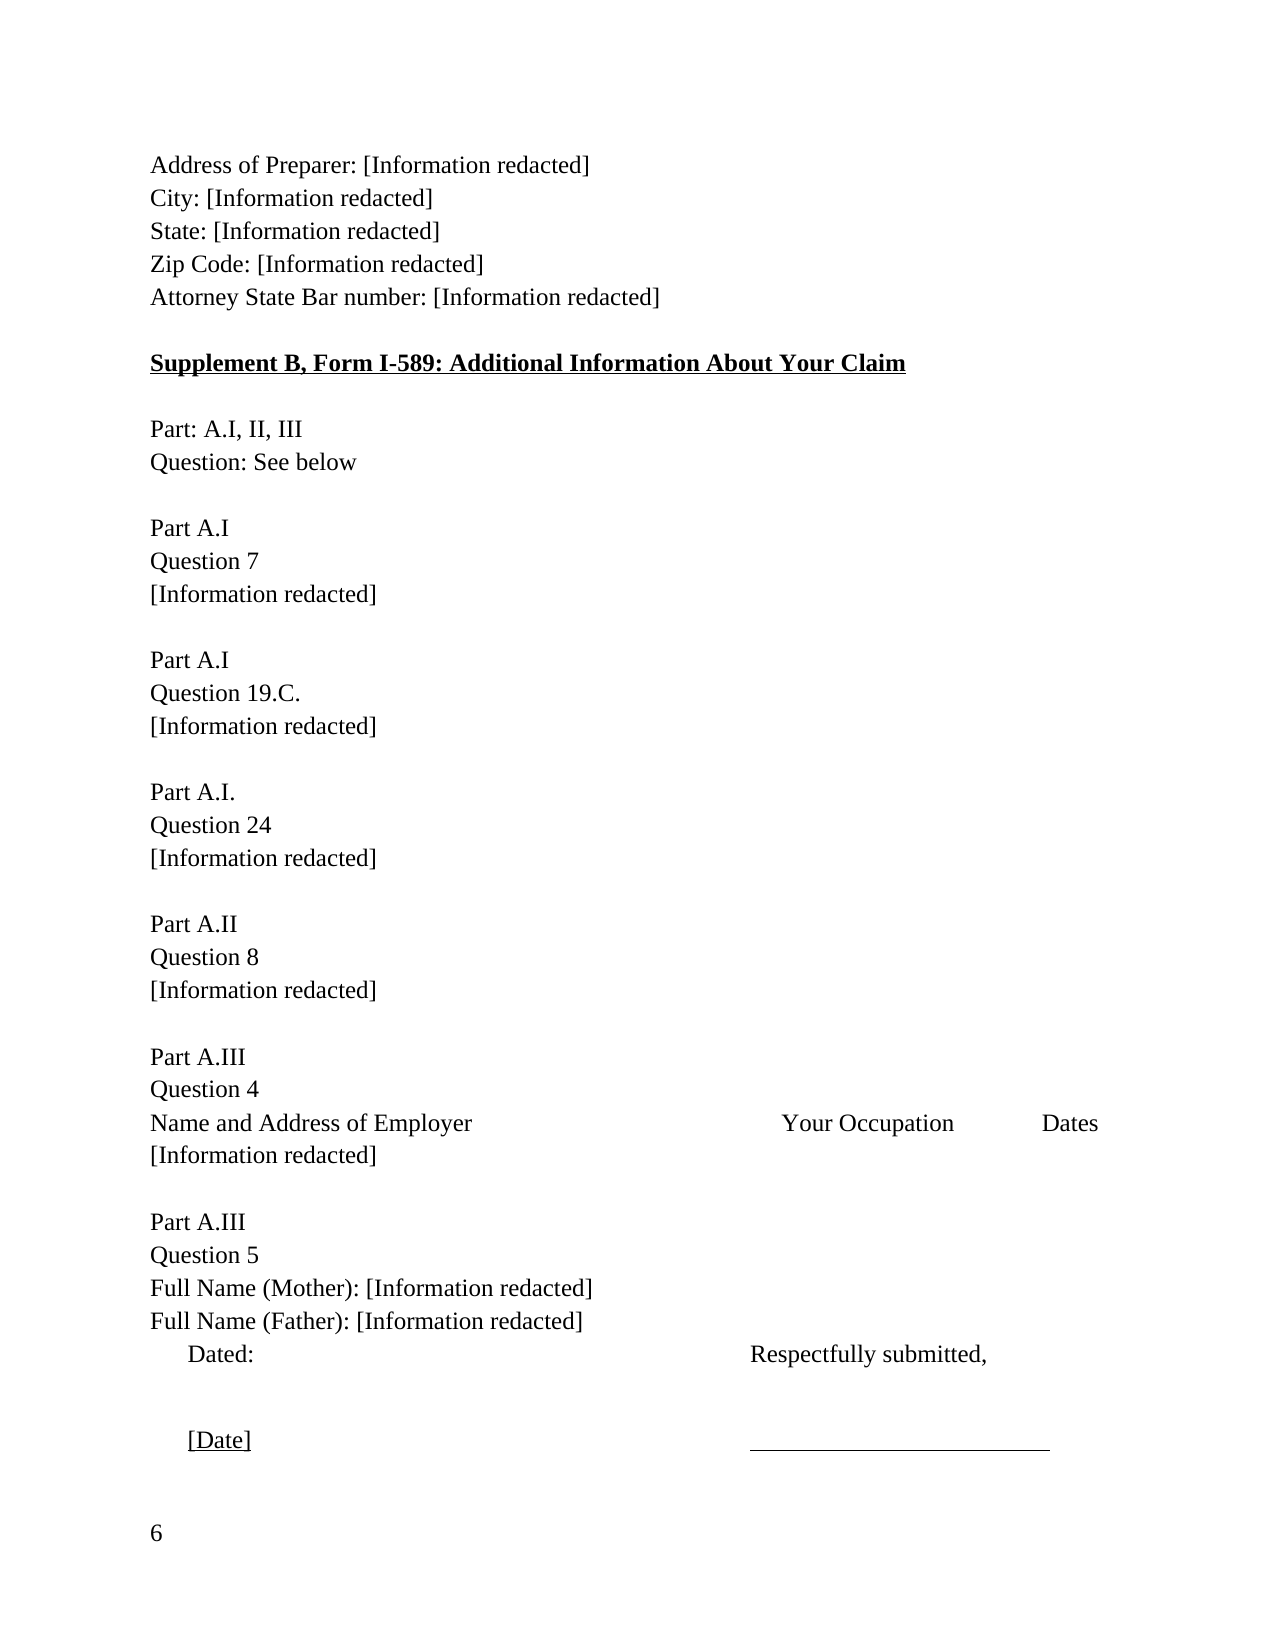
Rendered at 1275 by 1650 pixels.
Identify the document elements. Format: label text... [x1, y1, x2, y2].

text Full Name (Mother): [Information redacted] [150, 1273, 1125, 1301]
text Part: A.I, II, III [150, 414, 1125, 443]
text [Information redacted] [150, 976, 1125, 1004]
text Part A.III [150, 1207, 1125, 1235]
text State: [Information redacted] [150, 216, 1125, 245]
text Question 24 [150, 810, 1125, 839]
text Attorney State Bar number: [Information redacted] [150, 282, 1125, 311]
text Question 4 [150, 1074, 1125, 1103]
text City: [Information redacted] [150, 183, 1125, 212]
text Part A.I [150, 645, 1125, 674]
text [Information redacted] [150, 711, 1125, 740]
text Part A.I [150, 513, 1125, 542]
text Part A.III [150, 1042, 1125, 1070]
text Address of Preparer: [Information redacted] [150, 150, 1125, 179]
text Dated: Respectfully submitted, [150, 1339, 1125, 1367]
text [Information redacted] [150, 579, 1125, 608]
text Part A.I. [150, 777, 1125, 806]
text Supplement B, Form I-589: Additional Information About Your Claim [150, 348, 1125, 377]
text Question 5 [150, 1240, 1125, 1268]
text [Information redacted] [150, 843, 1125, 872]
text Full Name (Father): [Information redacted] [150, 1306, 1125, 1334]
text [Date] [150, 1425, 1125, 1497]
text Question 8 [150, 942, 1125, 971]
text Zip Code: [Information redacted] [150, 249, 1125, 278]
text Name and Address of Employer Your Occupation Dates [150, 1108, 1125, 1136]
text Question 7 [150, 546, 1125, 575]
text Question: See below [150, 447, 1125, 476]
text Question 19.C. [150, 678, 1125, 707]
text [Information redacted] [150, 1141, 1125, 1169]
text Part A.II [150, 909, 1125, 938]
